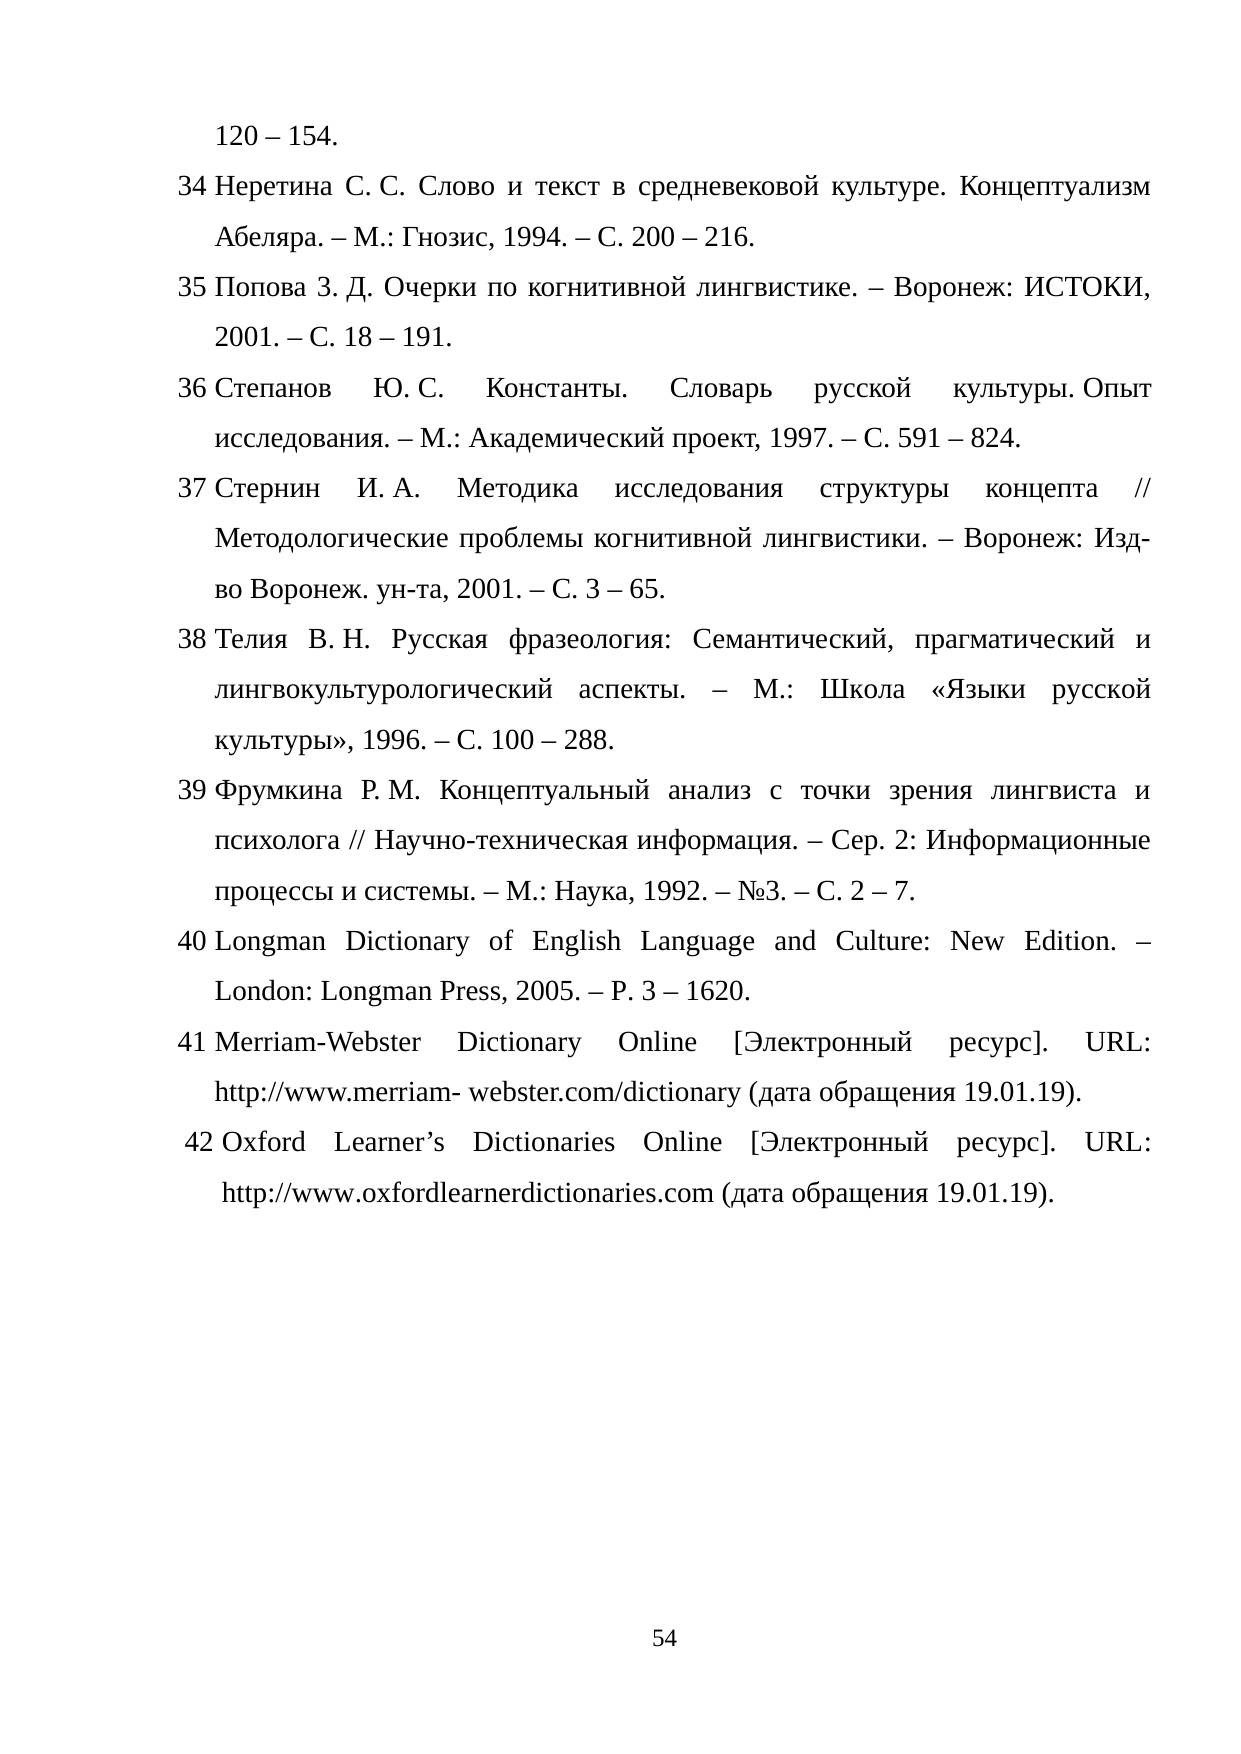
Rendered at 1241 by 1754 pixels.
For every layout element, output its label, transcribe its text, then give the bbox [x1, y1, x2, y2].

list Неретина С. С. Слово и текст в средневековой культуре. Концептуализм Абеляра. – М.: Гнозис, 1994. – С. 200 – 216. [177, 168, 1152, 252]
list Фрумкина Р. М. Концептуальный анализ с точки зрения лингвиста и психолога // Научно-техническая информация. – Сер. 2: Информационные процессы и системы. – М.: Наука, 1992. – №3. – С. 2 – 7. [177, 772, 1152, 906]
list Longman Dictionary of English Language and Culture: New Edition. – London: Longman Press, 2005. – Р. 3 – 1620. [177, 923, 1152, 1007]
list Merriam-Webster Dictionary Online [Электронный ресурс]. URL: http://www.merriam- webster.com/dictionary (дата обращения 19.01.19). [177, 1024, 1152, 1108]
list Попова 3. Д. Очерки по когнитивной лингвистике. – Воронеж: ИСТОКИ, 2001. – С. 18 – 191. [177, 269, 1152, 353]
list Стернин И. А. Методика исследования структуры концепта // Методологические проблемы когнитивной лингвистики. – Воронеж: Изд-во Воронеж. ун-та, 2001. – С. 3 – 65. [177, 470, 1152, 604]
list Телия В. Н. Русская фразеология: Семантический, прагматический и лингвокультурологический аспекты. – М.: Школа «Языки русской культуры», 1996. – С. 100 – 288. [177, 621, 1152, 755]
list Oxford Learner’s Dictionaries Online [Электронный ресурс]. URL: http://www.oxfordlearnerdictionaries.com (дата обращения 19.01.19). [184, 1124, 1152, 1208]
list Степанов Ю. С. Константы. Словарь русской культуры. Опыт исследования. – М.: Академический проект, 1997. – С. 591 – 824. [177, 370, 1152, 453]
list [177, 118, 1152, 152]
